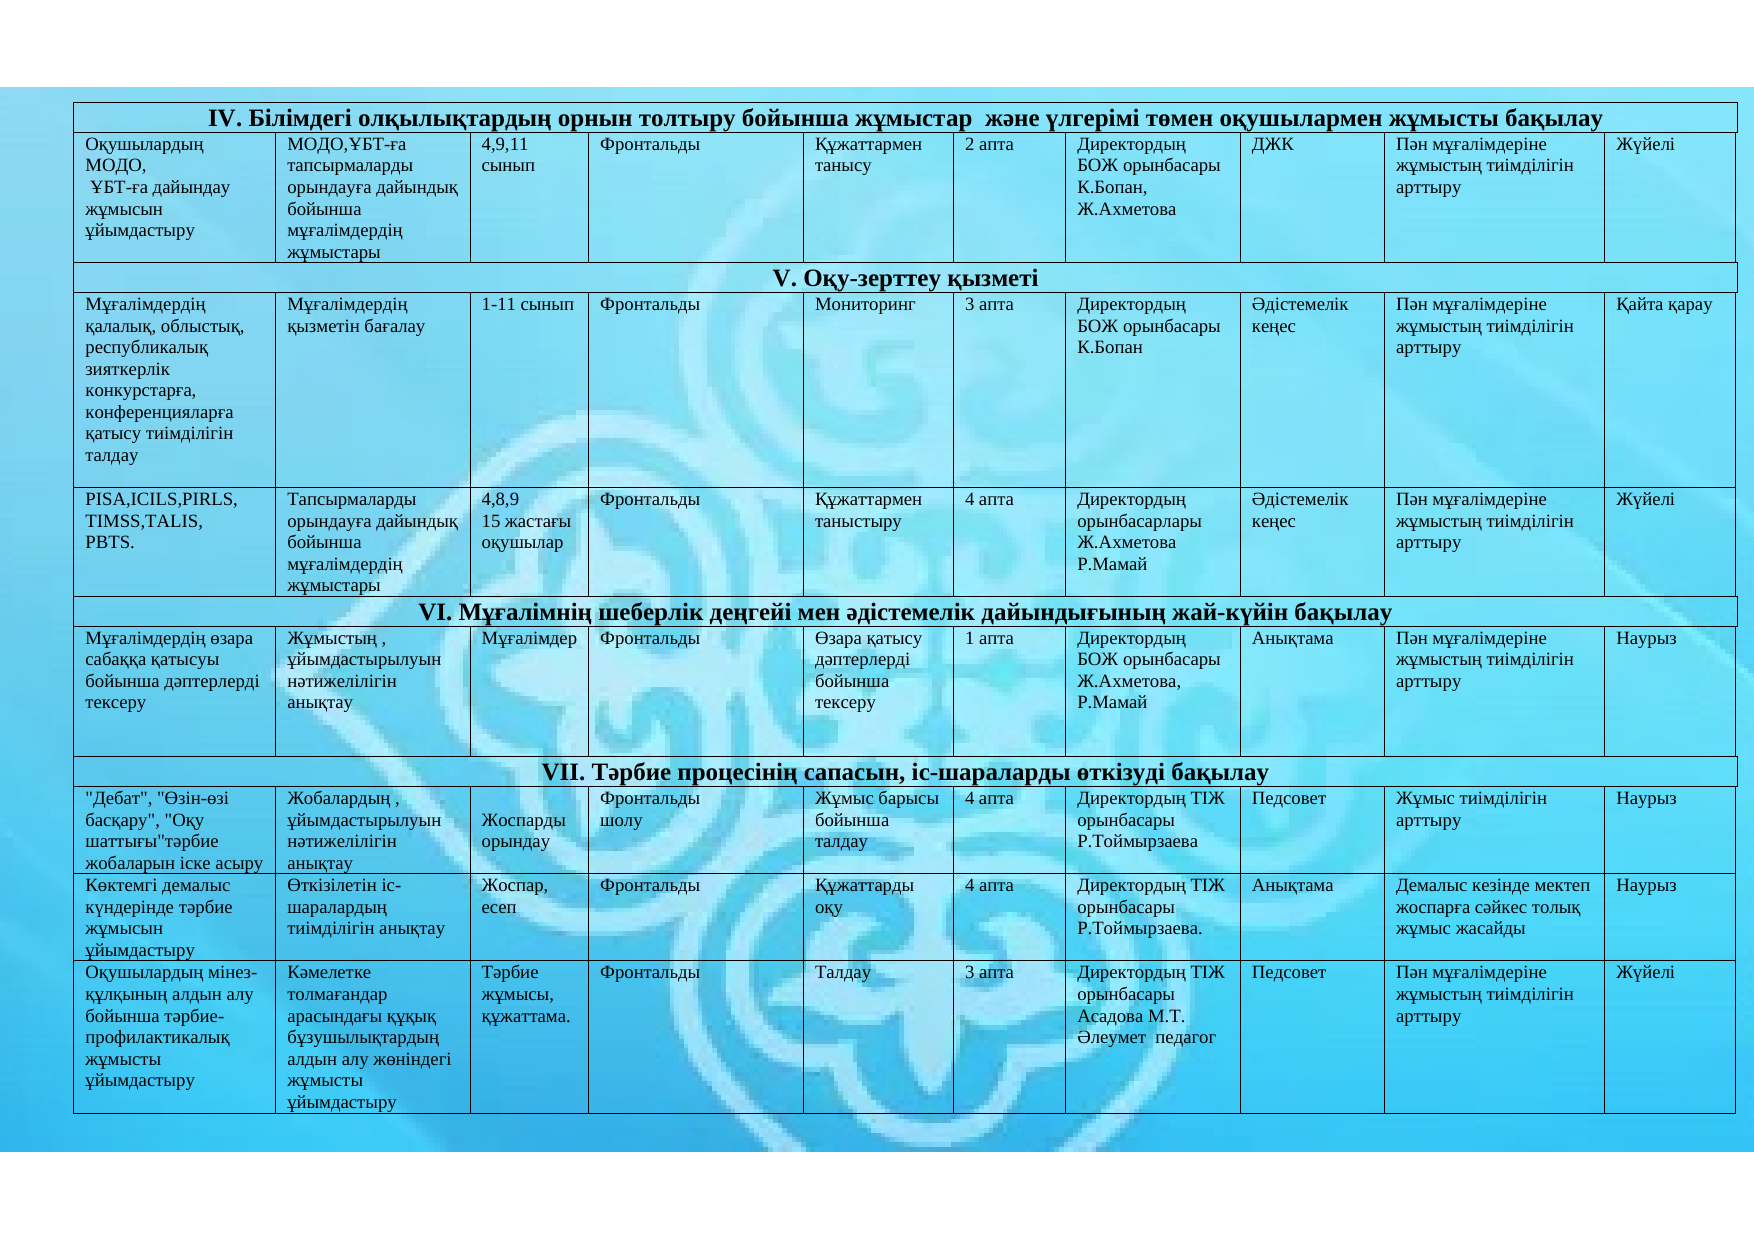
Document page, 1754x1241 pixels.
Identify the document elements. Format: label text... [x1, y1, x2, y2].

table_cell Мониторинг [804, 293, 953, 487]
table_cell Педсовет [1241, 961, 1384, 1112]
table_cell Әдістемелік кеңес [1241, 488, 1384, 596]
table_cell IV. Білімдегі олқылықтардың орнын толтыру бойынша жұмыстар және үлгерімі төмен оқушылармен жұмысты бақылау [74, 103, 1737, 132]
table_cell 4 апта [954, 488, 1065, 596]
table_cell Наурыз [1605, 627, 1735, 756]
table_cell Пән мұғалімдеріне жұмыстың тиімділігін арттыру [1385, 293, 1604, 487]
table_cell Директордың БОЖ орынбасары К.Бопан, Ж.Ахметова [1066, 133, 1240, 262]
table_cell 4 апта [954, 874, 1065, 960]
table_cell Жұмыс барысы бойынша талдау [804, 787, 953, 873]
table_cell Директордың ТІЖ орынбасары Асадова М.Т. Әлеумет педагог [1066, 961, 1240, 1112]
table_cell PISA,ICILS,PIRLS, TIMSS,TALIS, PBTS. [74, 488, 275, 596]
table_cell VII. Тәрбие процесінің сапасын, іс-шараларды өткізуді бақылау [74, 757, 1737, 786]
table_cell 3 апта [954, 293, 1065, 487]
table_cell Құжаттармен танысу [804, 133, 953, 262]
table_cell Педсовет [1241, 787, 1384, 873]
table_cell Жоспар, есеп [471, 874, 588, 960]
table_cell Тәрбие жұмысы, құжаттама. [471, 961, 588, 1112]
table_cell Пән мұғалімдеріне жұмыстың тиімділігін арттыру [1385, 488, 1604, 596]
table_cell Пән мұғалімдеріне жұмыстың тиімділігін арттыру [1385, 961, 1604, 1112]
table_cell 1 апта [954, 627, 1065, 756]
table_cell Директордың орынбасарлары Ж.Ахметова Р.Мамай [1066, 488, 1240, 596]
table_cell Фронтальды [589, 961, 803, 1112]
table_cell Мұғалімдердің өзара сабаққа қатысуы бойынша дәптерлерді тексеру [74, 627, 275, 756]
table_cell Қайта қарау [1605, 293, 1735, 487]
table_cell Фронтальды [589, 488, 803, 596]
table_cell Оқушылардың МОДО, ҰБТ-ға дайындау жұмысын ұйымдастыру [74, 133, 275, 262]
table_cell Талдау [804, 961, 953, 1112]
table_cell Тапсырмаларды орындауға дайындық бойынша мұғалімдердің жұмыстары [276, 488, 470, 596]
table_cell Пән мұғалімдеріне жұмыстың тиімділігін арттыру [1385, 627, 1604, 756]
table_cell Өткізілетін іс-шаралардың тиімділігін анықтау [276, 874, 470, 960]
table_cell Директордың ТІЖ орынбасары Р.Тоймырзаева [1066, 787, 1240, 873]
picture [0, 87, 1754, 1152]
table_cell Наурыз [1605, 874, 1735, 960]
table_cell Мұғалімдердің қызметін бағалау [276, 293, 470, 487]
table_cell 2 апта [954, 133, 1065, 262]
table_cell Жүйелі [1605, 961, 1735, 1112]
table_cell 4,9,11 сынып [471, 133, 588, 262]
table_cell Жұмыс тиімділігін арттыру [1385, 787, 1604, 873]
table_cell Жүйелі [1605, 488, 1735, 596]
table_cell Фронтальды [589, 293, 803, 487]
table_cell Демалыс кезінде мектеп жоспарға сәйкес толық жұмыс жасайды [1385, 874, 1604, 960]
table_cell V. Оқу-зерттеу қызметі [74, 263, 1737, 292]
table_cell Оқушылардың мінез-құлқының алдын алу бойынша тәрбие-профилактикалық жұмысты ұйымдастыру [74, 961, 275, 1112]
table_cell Фронтальды [589, 874, 803, 960]
table_cell 3 апта [954, 961, 1065, 1112]
table_cell Мұғалімдер [471, 627, 588, 756]
table_cell Жобалардың , ұйымдастырылуын нәтижелілігін анықтау [276, 787, 470, 873]
table_cell Фронтальды [589, 627, 803, 756]
table_cell Фронтальды шолу [589, 787, 803, 873]
table_cell Құжаттарды оқу [804, 874, 953, 960]
table_cell Директордың БОЖ орынбасары К.Бопан [1066, 293, 1240, 487]
table_cell Анықтама [1241, 874, 1384, 960]
table_cell 1-11 сынып [471, 293, 588, 487]
table_cell 4,8,9 15 жастағы оқушылар [471, 488, 588, 596]
table_cell Құжаттармен таныстыру [804, 488, 953, 596]
table_cell "Дебат", "Өзін-өзі басқару", "Оқу шаттығы"тәрбие жобаларын іске асыру [74, 787, 275, 873]
table_cell Кәмелетке толмағандар арасындағы құқық бұзушылықтардың алдын алу жөніндегі жұмысты ұйымдастыру [276, 961, 470, 1112]
table_cell ДЖК [1241, 133, 1384, 262]
table_cell Фронтальды [589, 133, 803, 262]
table_cell Жоспарды орындау [471, 787, 588, 873]
table_cell Жұмыстың , ұйымдастырылуын нәтижелілігін анықтау [276, 627, 470, 756]
table_cell 4 апта [954, 787, 1065, 873]
table_cell Пән мұғалімдеріне жұмыстың тиімділігін арттыру [1385, 133, 1604, 262]
table_cell Наурыз [1605, 787, 1735, 873]
table_cell Өзара қатысу дәптерлерді бойынша тексеру [804, 627, 953, 756]
table_cell Мұғалімдердің қалалық, облыстық, республикалық зияткерлік конкурстарға, конференцияларға қатысу тиімділігін талдау [74, 293, 275, 487]
table_cell Көктемгі демалыс күндерінде тәрбие жұмысын ұйымдастыру [74, 874, 275, 960]
table_cell VI. Мұғалімнің шеберлік деңгейі мен әдістемелік дайындығының жай-күйін бақылау [74, 597, 1737, 626]
table_cell Анықтама [1241, 627, 1384, 756]
table_cell МОДО,ҰБТ-ға тапсырмаларды орындауға дайындық бойынша мұғалімдердің жұмыстары [276, 133, 470, 262]
table_cell Жүйелі [1605, 133, 1735, 262]
table_cell Директордың БОЖ орынбасары Ж.Ахметова, Р.Мамай [1066, 627, 1240, 756]
table_cell Әдістемелік кеңес [1241, 293, 1384, 487]
table_cell Директордың ТІЖ орынбасары Р.Тоймырзаева. [1066, 874, 1240, 960]
